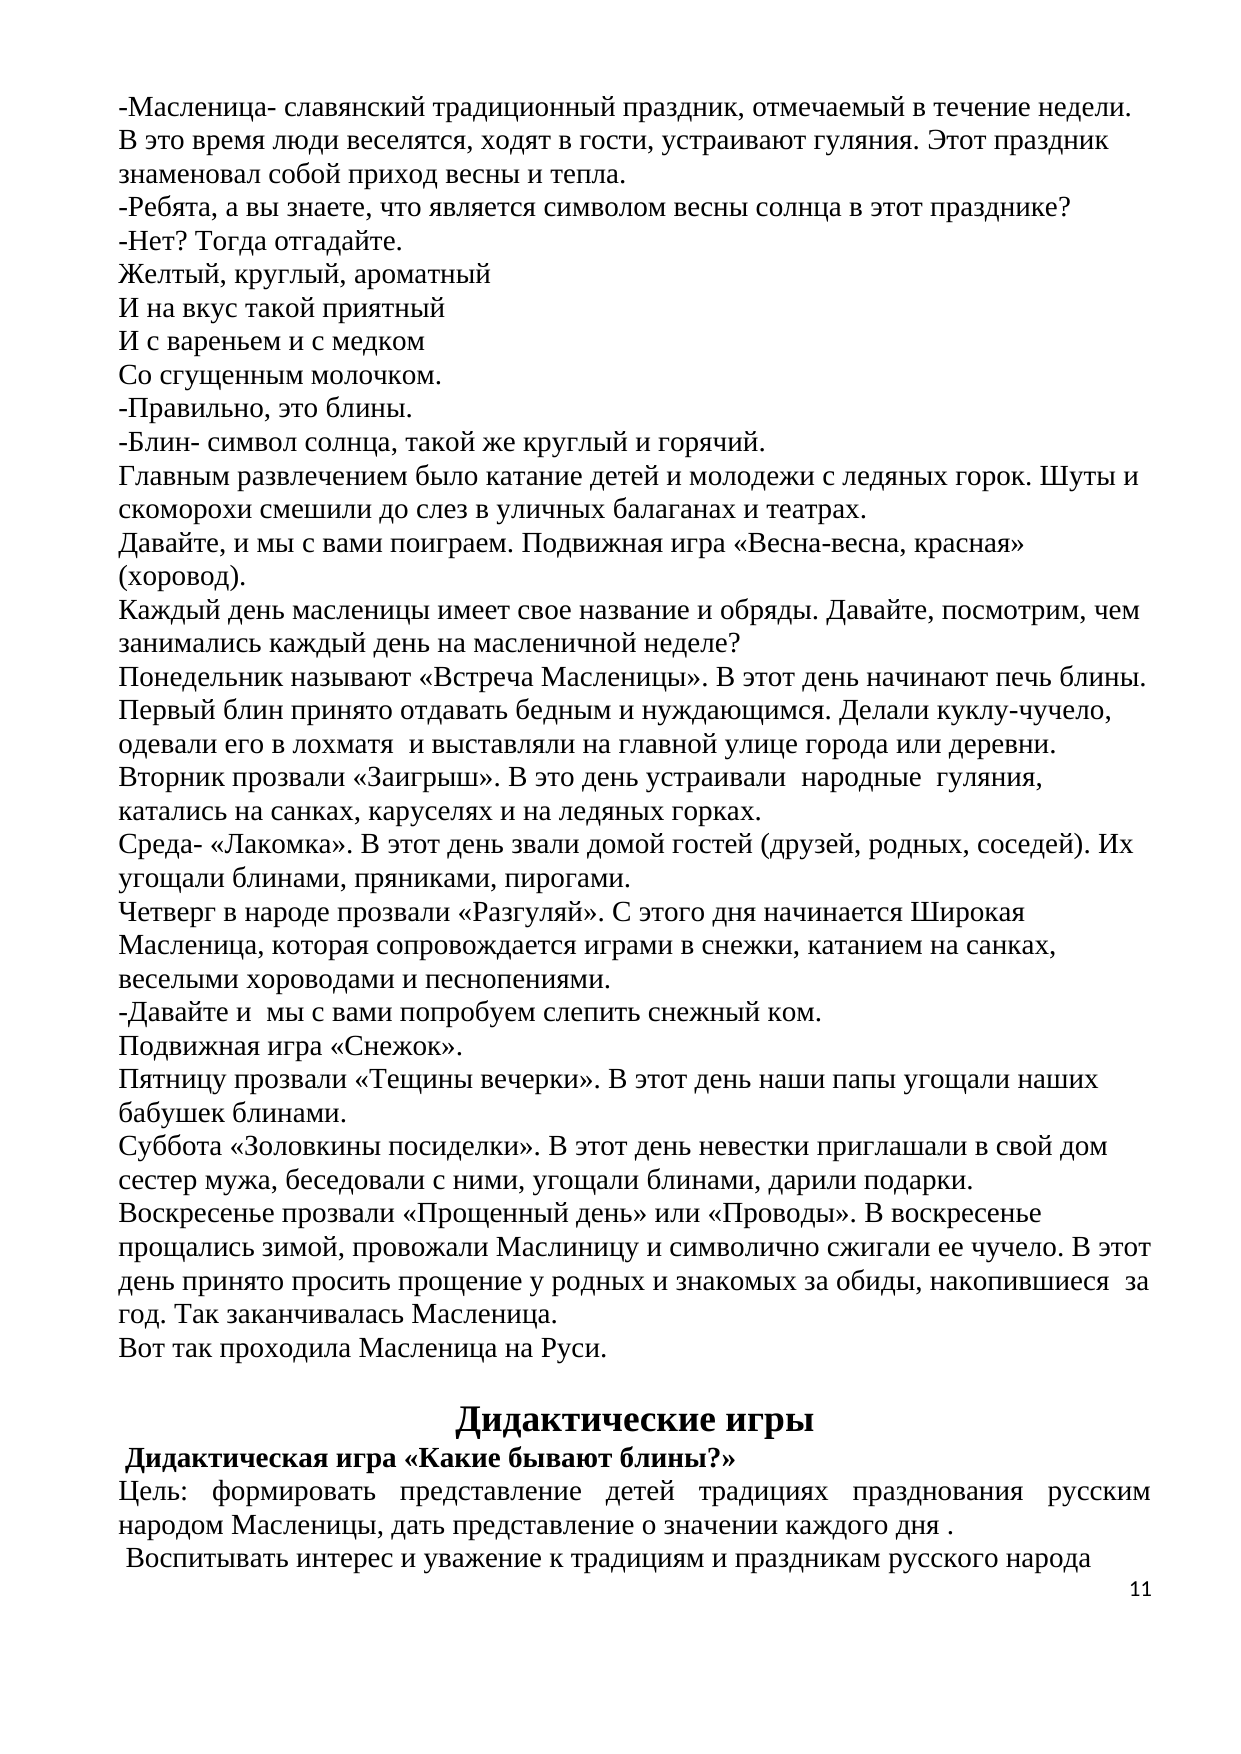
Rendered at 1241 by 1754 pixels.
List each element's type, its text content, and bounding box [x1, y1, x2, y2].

text Воспитывать интерес и уважение к традициям и праздникам русского народа [118, 1541, 1152, 1574]
text -Правильно, это блины. [118, 391, 1152, 424]
text Каждый день масленицы имеет свое название и обряды. Давайте, посмотрим, чем занимались каждый день на масленичной неделе? [118, 592, 1152, 659]
text -Блин- символ солнца, такой же круглый и горячий. [118, 424, 1152, 458]
text Цель: формировать представление детей традициях празднования русским народом Масленицы, дать представление о значении каждого дня . [118, 1473, 1152, 1541]
text И с вареньем и с медком [118, 323, 1152, 357]
text -Масленица- славянский традиционный праздник, отмечаемый в течение недели. В это время люди веселятся, ходят в гости, устраивают гуляния. Этот праздник знаменовал собой приход весны и тепла. [118, 89, 1152, 189]
text Понедельник называют «Встреча Масленицы». В этот день начинают печь блины. Первый блин принято отдавать бедным и нуждающимся. Делали куклу-чучело, одевали его в лохматя и выставляли на главной улице города или деревни. [118, 659, 1152, 759]
text -Нет? Тогда отгадайте. [118, 223, 1152, 256]
text Главным развлечением было катание детей и молодежи с ледяных горок. Шуты и скоморохи смешили до слез в уличных балаганах и театрах. [118, 458, 1152, 525]
text Вот так проходила Масленица на Руси. [118, 1330, 1152, 1363]
text -Давайте и мы с вами попробуем слепить снежный ком. [118, 994, 1152, 1028]
text Желтый, круглый, ароматный [118, 256, 1152, 290]
text Вторник прозвали «Заигрыш». В это день устраивали народные гуляния, катались на санках, каруселях и на ледяных горках. [118, 759, 1152, 827]
text Воскресенье прозвали «Прощенный день» или «Проводы». В воскресенье прощались зимой, провожали Маслиницу и символично сжигали ее чучело. В этот день принято просить прощение у родных и знакомых за обиды, накопившиеся за год. Так заканчивалась Масленица. [118, 1196, 1152, 1330]
text Со сгущенным молочком. [118, 357, 1152, 391]
text Среда- «Лакомка». В этот день звали домой гостей (друзей, родных, соседей). Их угощали блинами, пряниками, пирогами. [118, 827, 1152, 894]
text Дидактическая игра «Какие бывают блины?» [118, 1440, 1152, 1473]
text Дидактические игры [118, 1397, 1152, 1440]
text Суббота «Золовкины посиделки». В этот день невестки приглашали в свой дом сестер мужа, беседовали с ними, угощали блинами, дарили подарки. [118, 1128, 1152, 1196]
text Давайте, и мы с вами поиграем. Подвижная игра «Весна-весна, красная» (хоровод). [118, 525, 1152, 592]
text Подвижная игра «Снежок». [118, 1028, 1152, 1061]
text Четверг в народе прозвали «Разгуляй». С этого дня начинается Широкая Масленица, которая сопровождается играми в снежки, катанием на санках, веселыми хороводами и песнопениями. [118, 894, 1152, 994]
text -Ребята, а вы знаете, что является символом весны солнца в этот празднике? [118, 189, 1152, 223]
text И на вкус такой приятный [118, 290, 1152, 323]
text Пятницу прозвали «Тещины вечерки». В этот день наши папы угощали наших бабушек блинами. [118, 1061, 1152, 1128]
